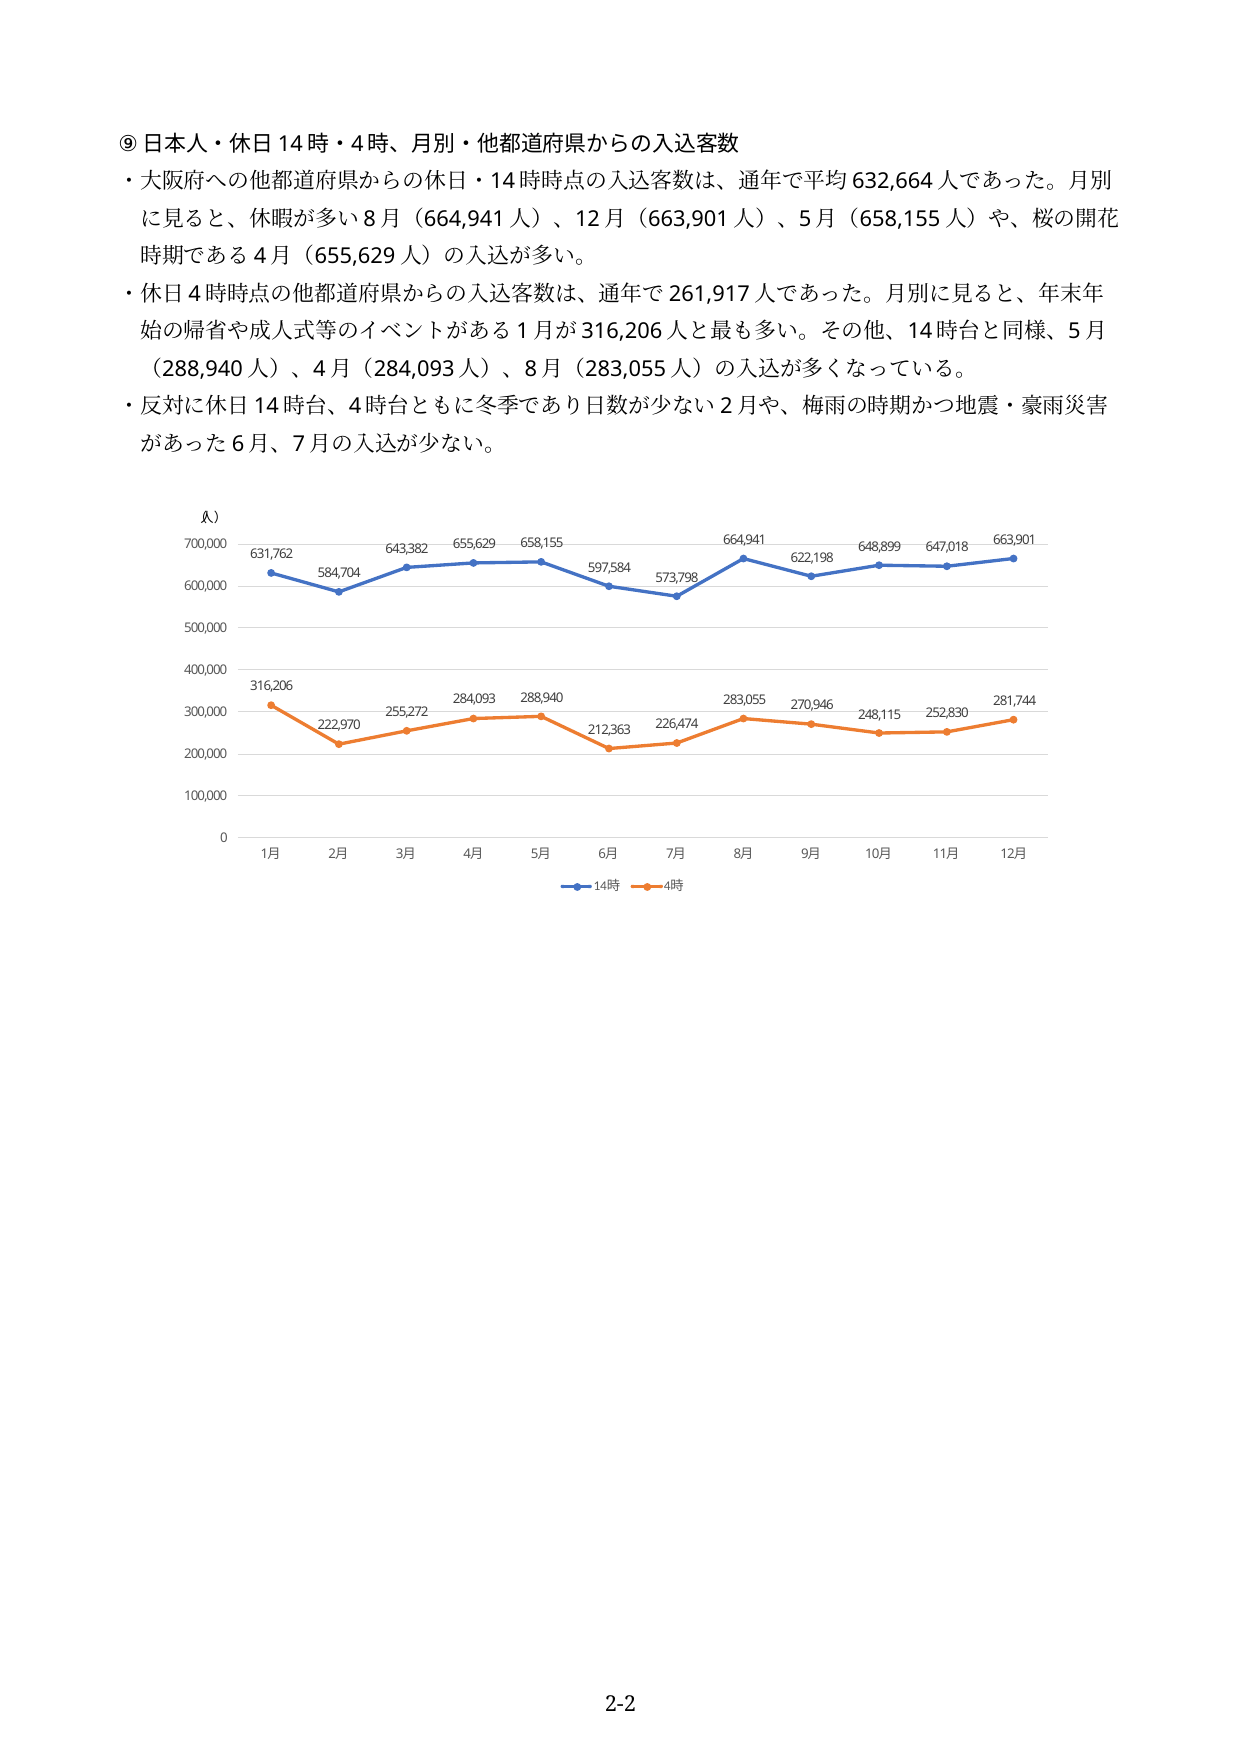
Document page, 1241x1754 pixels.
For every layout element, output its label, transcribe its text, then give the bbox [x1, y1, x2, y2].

text ・反対に休日14時台、4時台ともに冬季であり日数が少ない2月や、梅雨の時期かつ地震・豪雨災害があった6月、7月の入込が少ない。 [118, 385, 1122, 460]
text ・休日4時時点の他都道府県からの入込客数は、通年で261,917人であった。月別に見ると、年末年始の帰省や成人式等のイベントがある1月が316,206人と最も多い。その他、14時台と同様、5月（288,940人）、4月（284,093人）、8月（283,055人）の入込が多くなっている。 [118, 273, 1122, 385]
text ⑨日本人・休日14時・4時、月別・他都道府県からの入込客数 [118, 123, 1122, 160]
text ・大阪府への他都道府県からの休日・14時時点の入込客数は、通年で平均632,664人であった。月別に見ると、休暇が多い8月（664,941人）、12月（663,901人）、5月（658,155人）や、桜の開花時期である4月（655,629人）の入込が多い。 [118, 160, 1122, 273]
